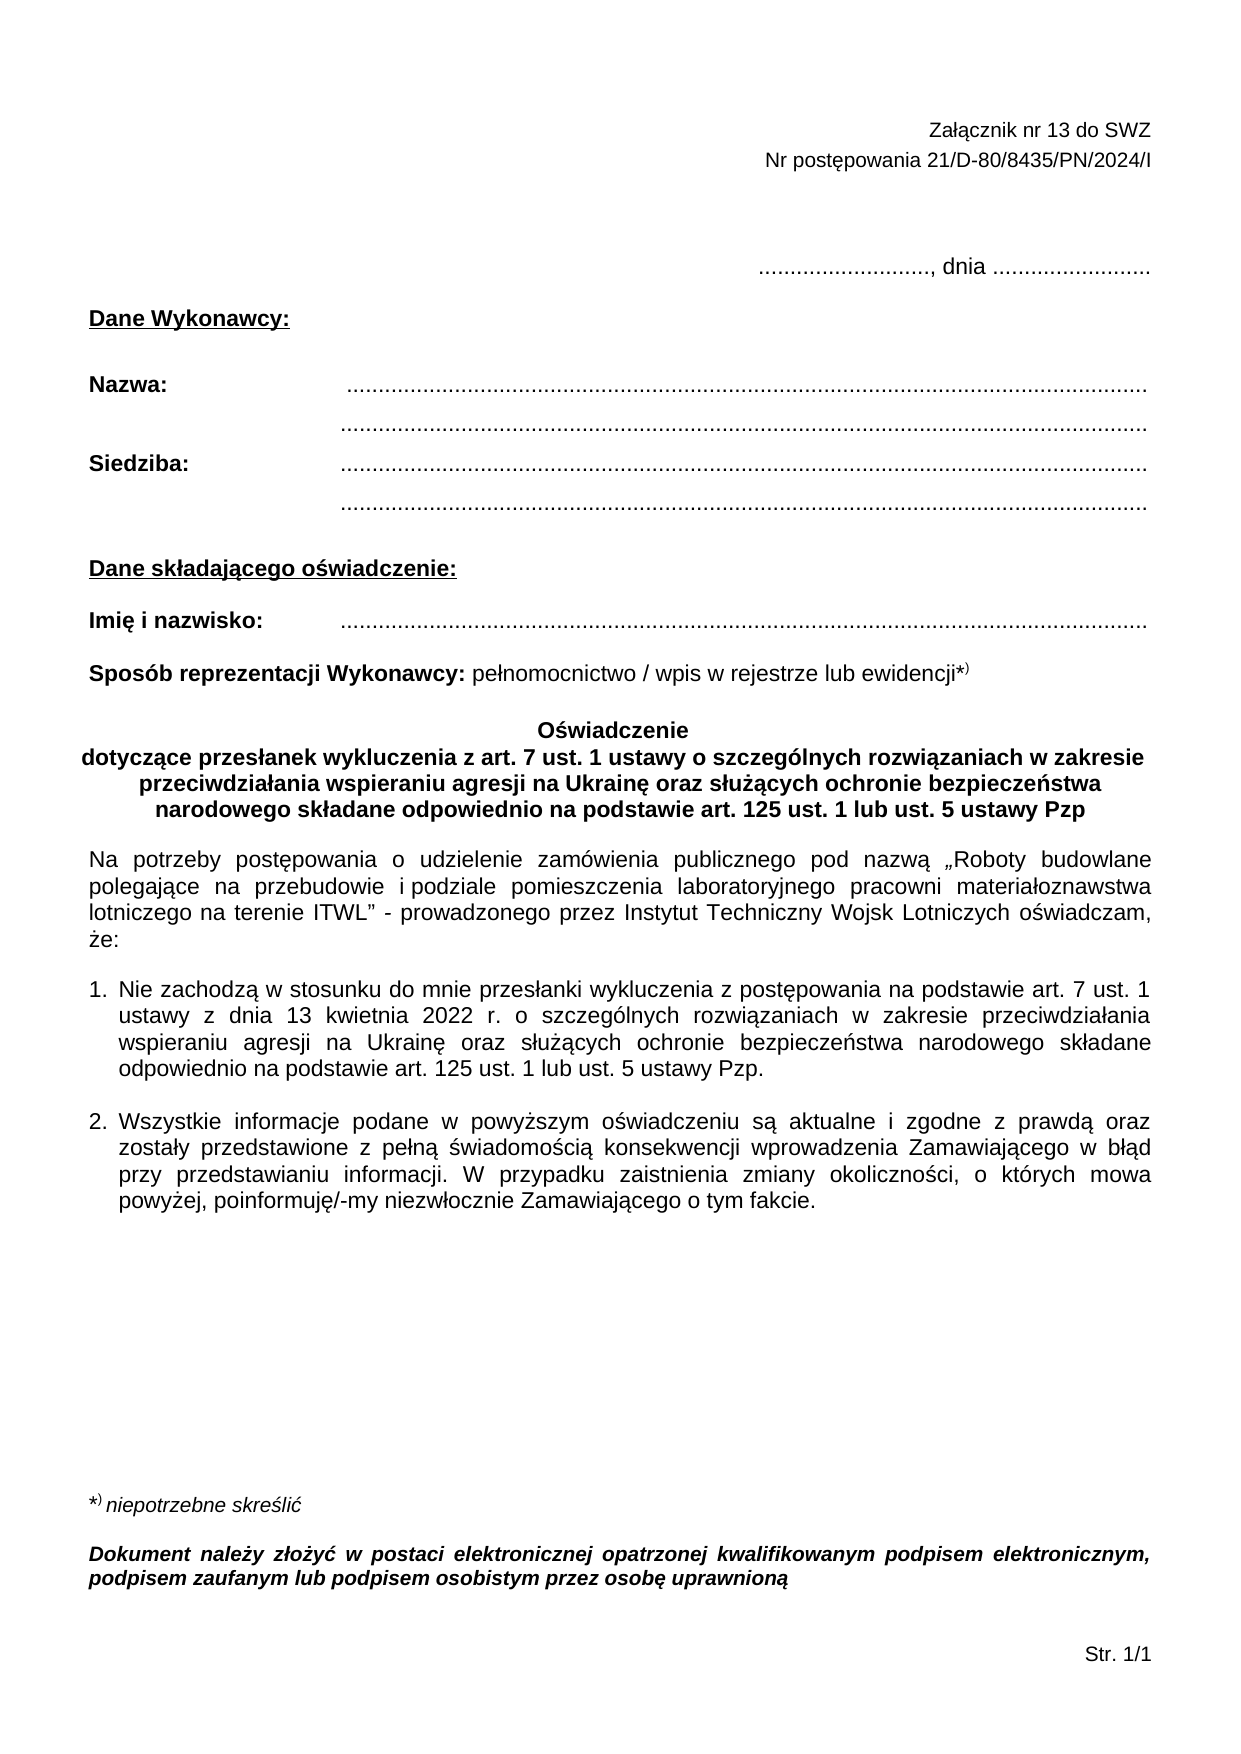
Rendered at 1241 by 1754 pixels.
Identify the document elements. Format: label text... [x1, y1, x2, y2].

list Wszystkie informacje podane w powyższym oświadczeniu są aktualne i zgodne z prawdą oraz zostały przedstawione z pełną świadomością konsekwencji wprowadzenia Zamawiającego w błąd przy przedstawianiu informacji. W przypadku zaistnienia zmiany okoliczności, o których mowa powyżej, poinformuję/-my niezwłocznie Zamawiającego o tym fakcie. [89, 1108, 1152, 1213]
text Nr postępowania 21/D-80/8435/PN/2024/I [89, 148, 1152, 172]
text Załącznik nr 13 do SWZ [900, 118, 1152, 142]
text Siedziba: ............................................................................................................................... [89, 449, 1152, 476]
text Na potrzeby postępowania o udzielenie zamówienia publicznego pod nazwą „Roboty budowlane polegające na przebudowie i podziale pomieszczenia laboratoryjnego pracowni materiałoznawstwa lotniczego na terenie ITWL” - prowadzonego przez Instytut Techniczny Wojsk Lotniczych oświadczam, że: [89, 846, 1152, 952]
text ............................................................................................................................... [89, 410, 1152, 436]
text Oświadczenie [74, 717, 1152, 743]
text *) niepotrzebne skreślić [89, 1491, 1152, 1518]
text ..........................., dnia ......................... [89, 253, 1152, 279]
text ............................................................................................................................... [89, 489, 1152, 515]
text Dane Wykonawcy: [89, 305, 1152, 332]
text Dane składającego oświadczenie: [89, 555, 1152, 581]
text Nazwa: .............................................................................................................................. [89, 371, 1152, 397]
text Dokument należy złożyć w postaci elektronicznej opatrzonej kwalifikowanym podpisem elektronicznym, podpisem zaufanym lub podpisem osobistym przez osobę uprawnioną [89, 1542, 1152, 1589]
text Imię i nazwisko: ............................................................................................................................... [89, 607, 1152, 634]
list Nie zachodzą w stosunku do mnie przesłanki wykluczenia z postępowania na podstawie art. 7 ust. 1 ustawy z dnia 13 kwietnia 2022 r. o szczególnych rozwiązaniach w zakresie przeciwdziałania wspieraniu agresji na Ukrainę oraz służących ochronie bezpieczeństwa narodowego składane odpowiednio na podstawie art. 125 ust. 1 lub ust. 5 ustawy Pzp. [89, 976, 1152, 1081]
text dotyczące przesłanek wykluczenia z art. 7 ust. 1 ustawy o szczególnych rozwiązaniach w zakresie przeciwdziałania wspieraniu agresji na Ukrainę oraz służących ochronie bezpieczeństwa narodowego składane odpowiednio na podstawie art. 125 ust. 1 lub ust. 5 ustawy Pzp [74, 743, 1152, 822]
text Sposób reprezentacji Wykonawcy: pełnomocnictwo / wpis w rejestrze lub ewidencji*) [89, 660, 1152, 687]
